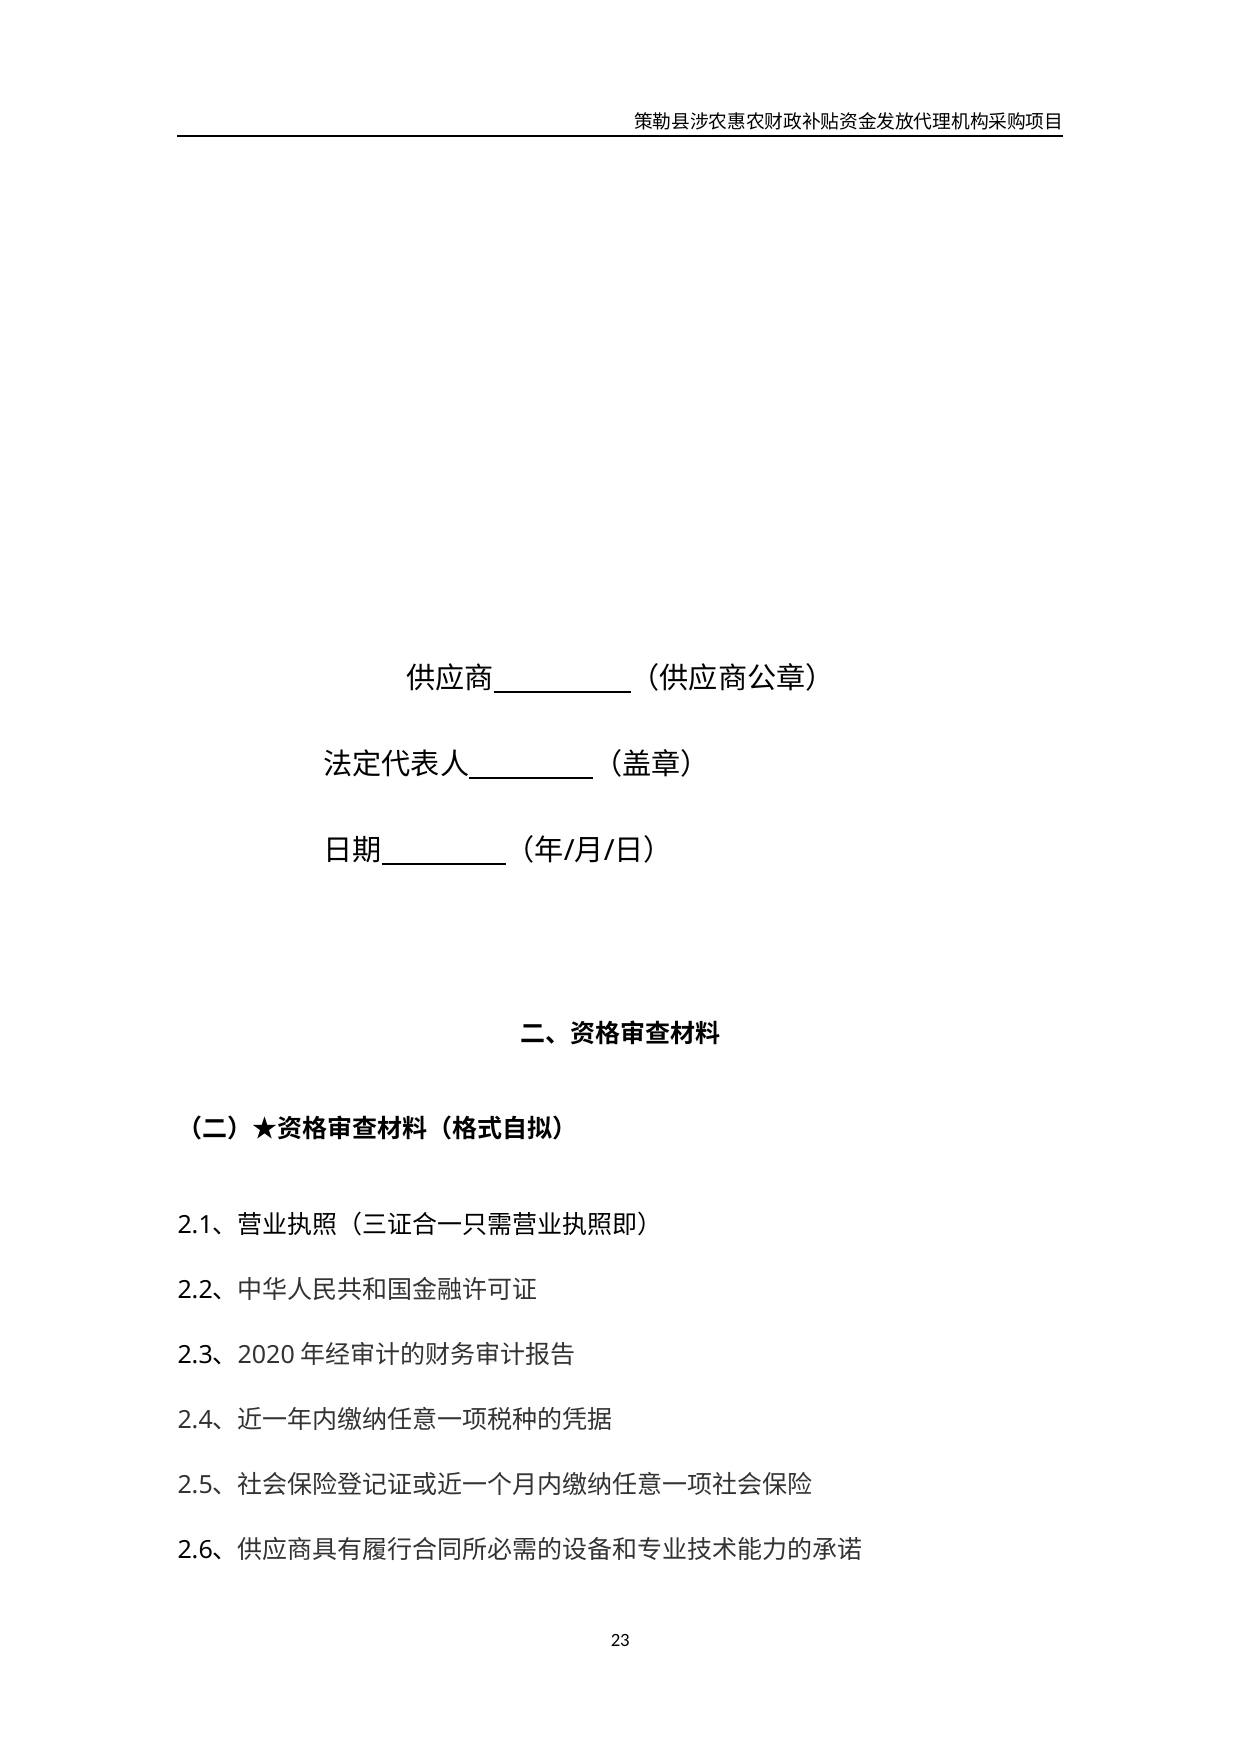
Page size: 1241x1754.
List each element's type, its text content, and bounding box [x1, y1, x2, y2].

subtitle 二、资格审查材料 [177, 999, 1063, 1064]
text 2.6、供应商具有履行合同所必需的设备和专业技术能力的承诺 [177, 1515, 1063, 1580]
subtitle （二）★资格审查材料（格式自拟） [177, 1094, 1063, 1159]
text 供应商 （供应商公章） [177, 643, 1063, 708]
text 2.1、营业执照（三证合一只需营业执照即） [177, 1190, 1063, 1255]
text 2.3、2020年经审计的财务审计报告 [177, 1320, 1063, 1385]
text 2.4、近一年内缴纳任意一项税种的凭据 [177, 1385, 1063, 1450]
text 法定代表人 （盖章） [177, 729, 1063, 794]
text 2.5、社会保险登记证或近一个月内缴纳任意一项社会保险 [177, 1450, 1063, 1515]
text 2.2、中华人民共和国金融许可证 [177, 1255, 1063, 1320]
text 日期 （年/月/日） [177, 815, 1063, 880]
